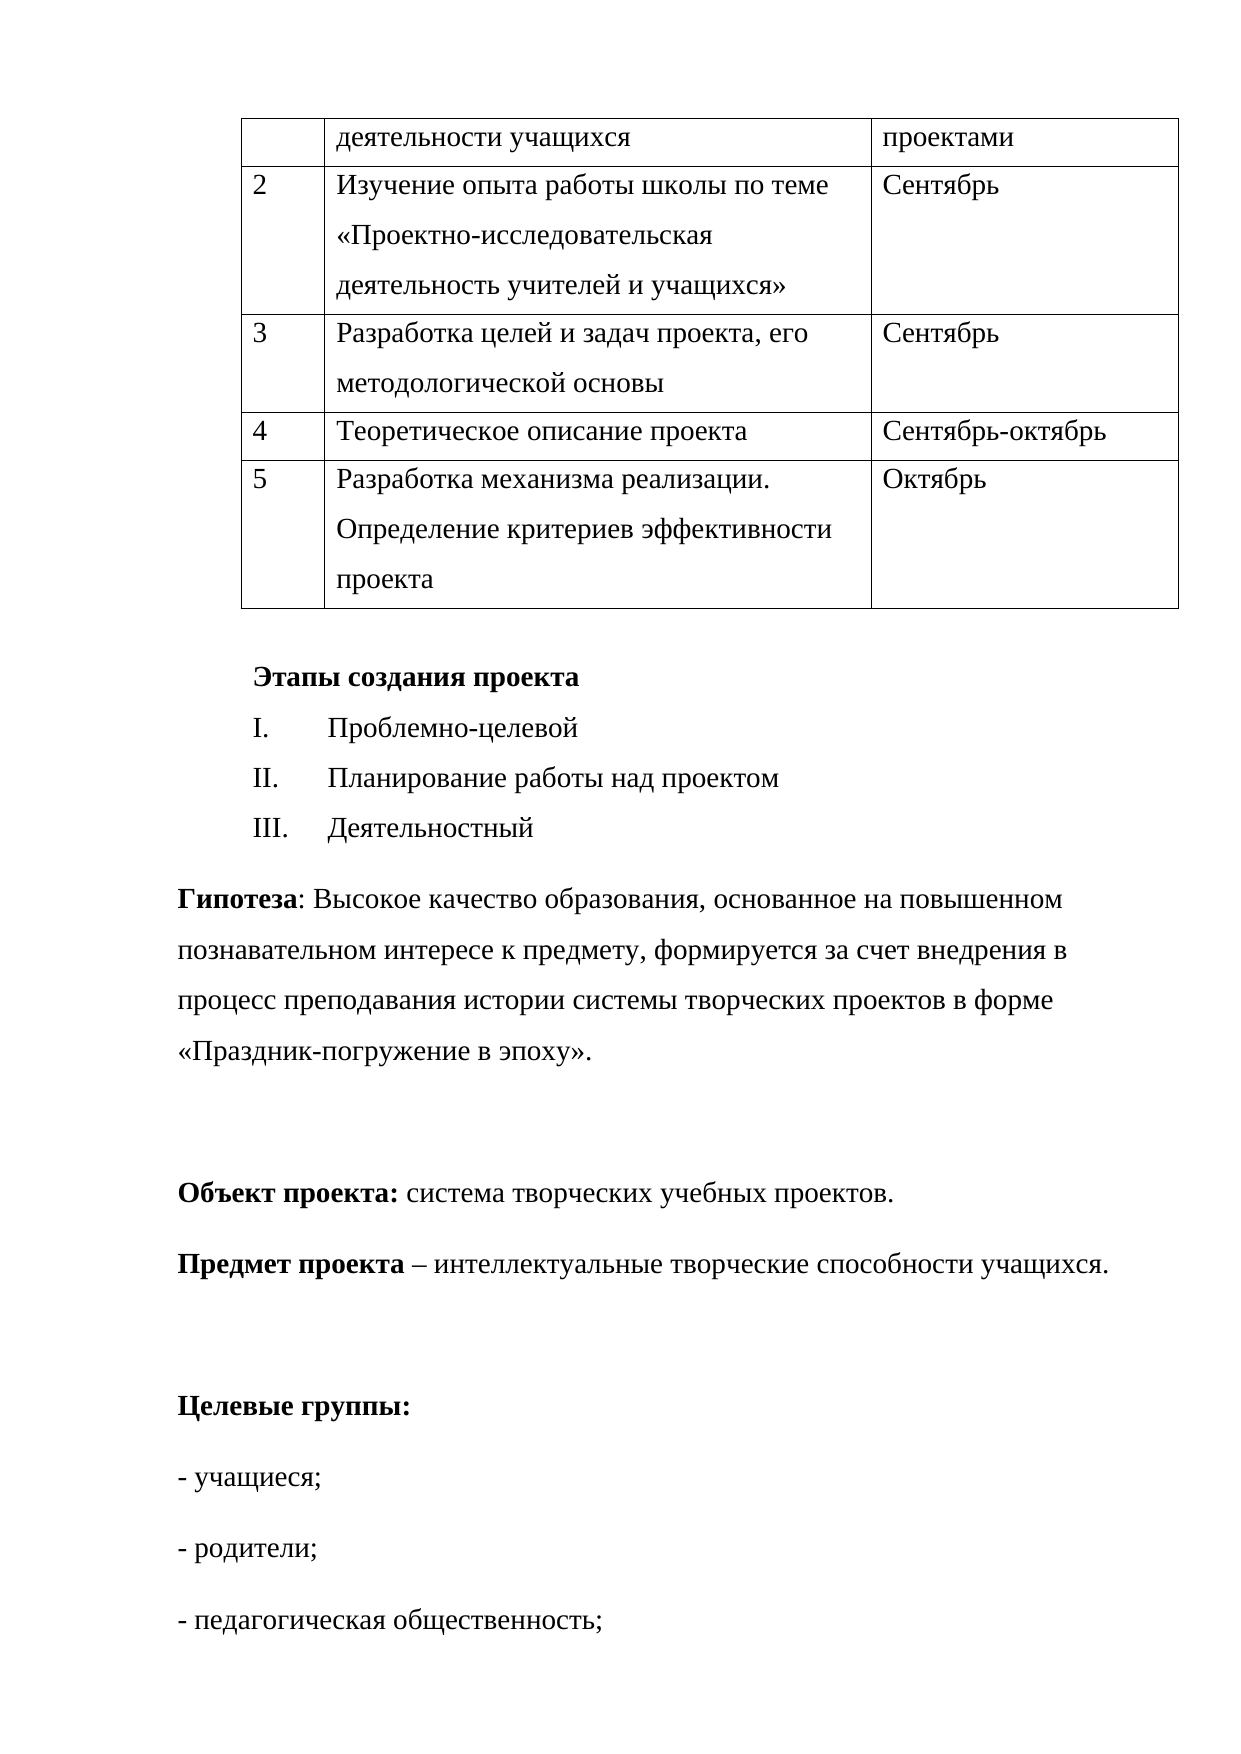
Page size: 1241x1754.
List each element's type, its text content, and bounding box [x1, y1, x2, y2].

table_cell Октябрь [872, 461, 1178, 608]
table_cell Разработка целей и задач проекта, его методологической основы [325, 315, 871, 412]
text - педагогическая общественность; [177, 1602, 1152, 1635]
table_cell Сентябрь [872, 167, 1178, 314]
text Объект проекта: система творческих учебных проектов. [177, 1175, 1152, 1208]
table_cell 2 [242, 167, 324, 314]
table_cell Теоретическое описание проекта [325, 413, 871, 460]
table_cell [872, 119, 1178, 166]
table_cell 1 [242, 119, 324, 166]
list Проблемно-целевой [252, 710, 1152, 743]
table_cell Изучение опыта работы школы по теме «Проектно-исследовательская деятельность учителей и учащихся» [325, 167, 871, 314]
table_cell 5 [242, 461, 324, 608]
table_cell Разработка механизма реализации. Определение критериев эффективности проекта [325, 461, 871, 608]
text Предмет проекта – интеллектуальные творческие способности учащихся. [177, 1246, 1152, 1279]
table_cell 4 [242, 413, 324, 460]
text Целевые группы: [177, 1388, 1152, 1422]
text - родители; [177, 1531, 1152, 1564]
text - учащиеся; [177, 1459, 1152, 1493]
table_cell 3 [242, 315, 324, 412]
list Планирование работы над проектом [252, 760, 1152, 794]
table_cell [325, 119, 871, 166]
list Деятельностный [252, 811, 1152, 844]
list Этапы создания проекта [252, 659, 1152, 693]
table_cell Сентябрь [872, 315, 1178, 412]
text Гипотеза: Высокое качество образования, основанное на повышенном познавательном интересе к предмету, формируется за счет внедрения в процесс преподавания истории системы творческих проектов в форме «Праздник-погружение в эпоху». [177, 882, 1152, 1066]
table_cell Сентябрь-октябрь [872, 413, 1178, 460]
